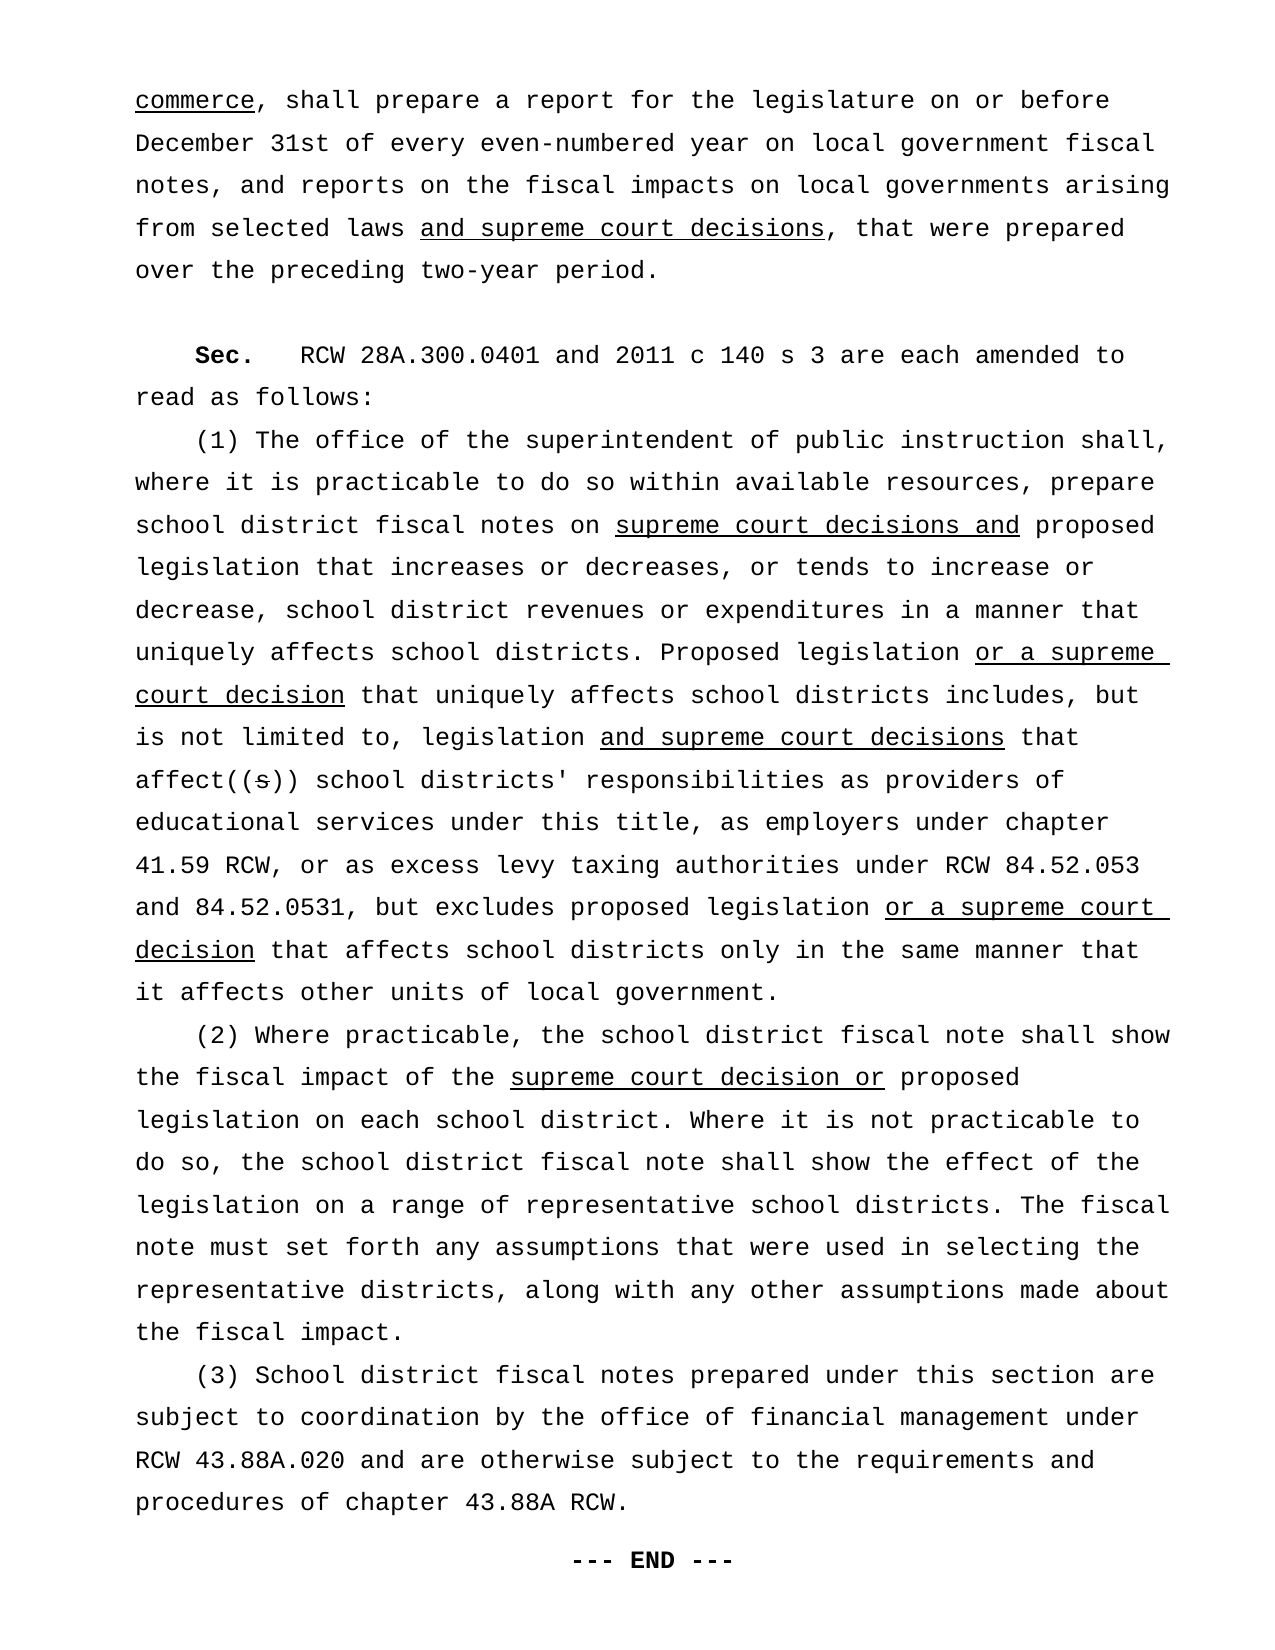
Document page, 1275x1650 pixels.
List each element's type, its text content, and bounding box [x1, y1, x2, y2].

text (3) School district fiscal notes prepared under this section are subject to coordination by the office of financial management under RCW 43.88A.020 and are otherwise subject to the requirements and procedures of chapter 43.88A RCW. [135, 1349, 1170, 1519]
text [135, 75, 1170, 287]
text Sec. RCW 28A.300.0401 and 2011 c 140 s 3 are each amended to read as follows: [135, 329, 1170, 414]
text --- END --- [135, 1547, 1170, 1576]
text (2) Where practicable, the school district fiscal note shall show the fiscal impact of the supreme court decision or proposed legislation on each school district. Where it is not practicable to do so, the school district fiscal note shall show the effect of the legislation on a range of representative school districts. The fiscal note must set forth any assumptions that were used in selecting the representative districts, along with any other assumptions made about the fiscal impact. [135, 1009, 1170, 1349]
text (1) The office of the superintendent of public instruction shall, where it is practicable to do so within available resources, prepare school district fiscal notes on supreme court decisions and proposed legislation that increases or decreases, or tends to increase or decrease, school district revenues or expenditures in a manner that uniquely affects school districts. Proposed legislation or a supreme court decision that uniquely affects school districts includes, but is not limited to, legislation and supreme court decisions that affect((s)) school districts' responsibilities as providers of educational services under this title, as employers under chapter 41.59 RCW, or as excess levy taxing authorities under RCW 84.52.053 and 84.52.0531, but excludes proposed legislation or a supreme court decision that affects school districts only in the same manner that it affects other units of local government. [135, 414, 1170, 1009]
